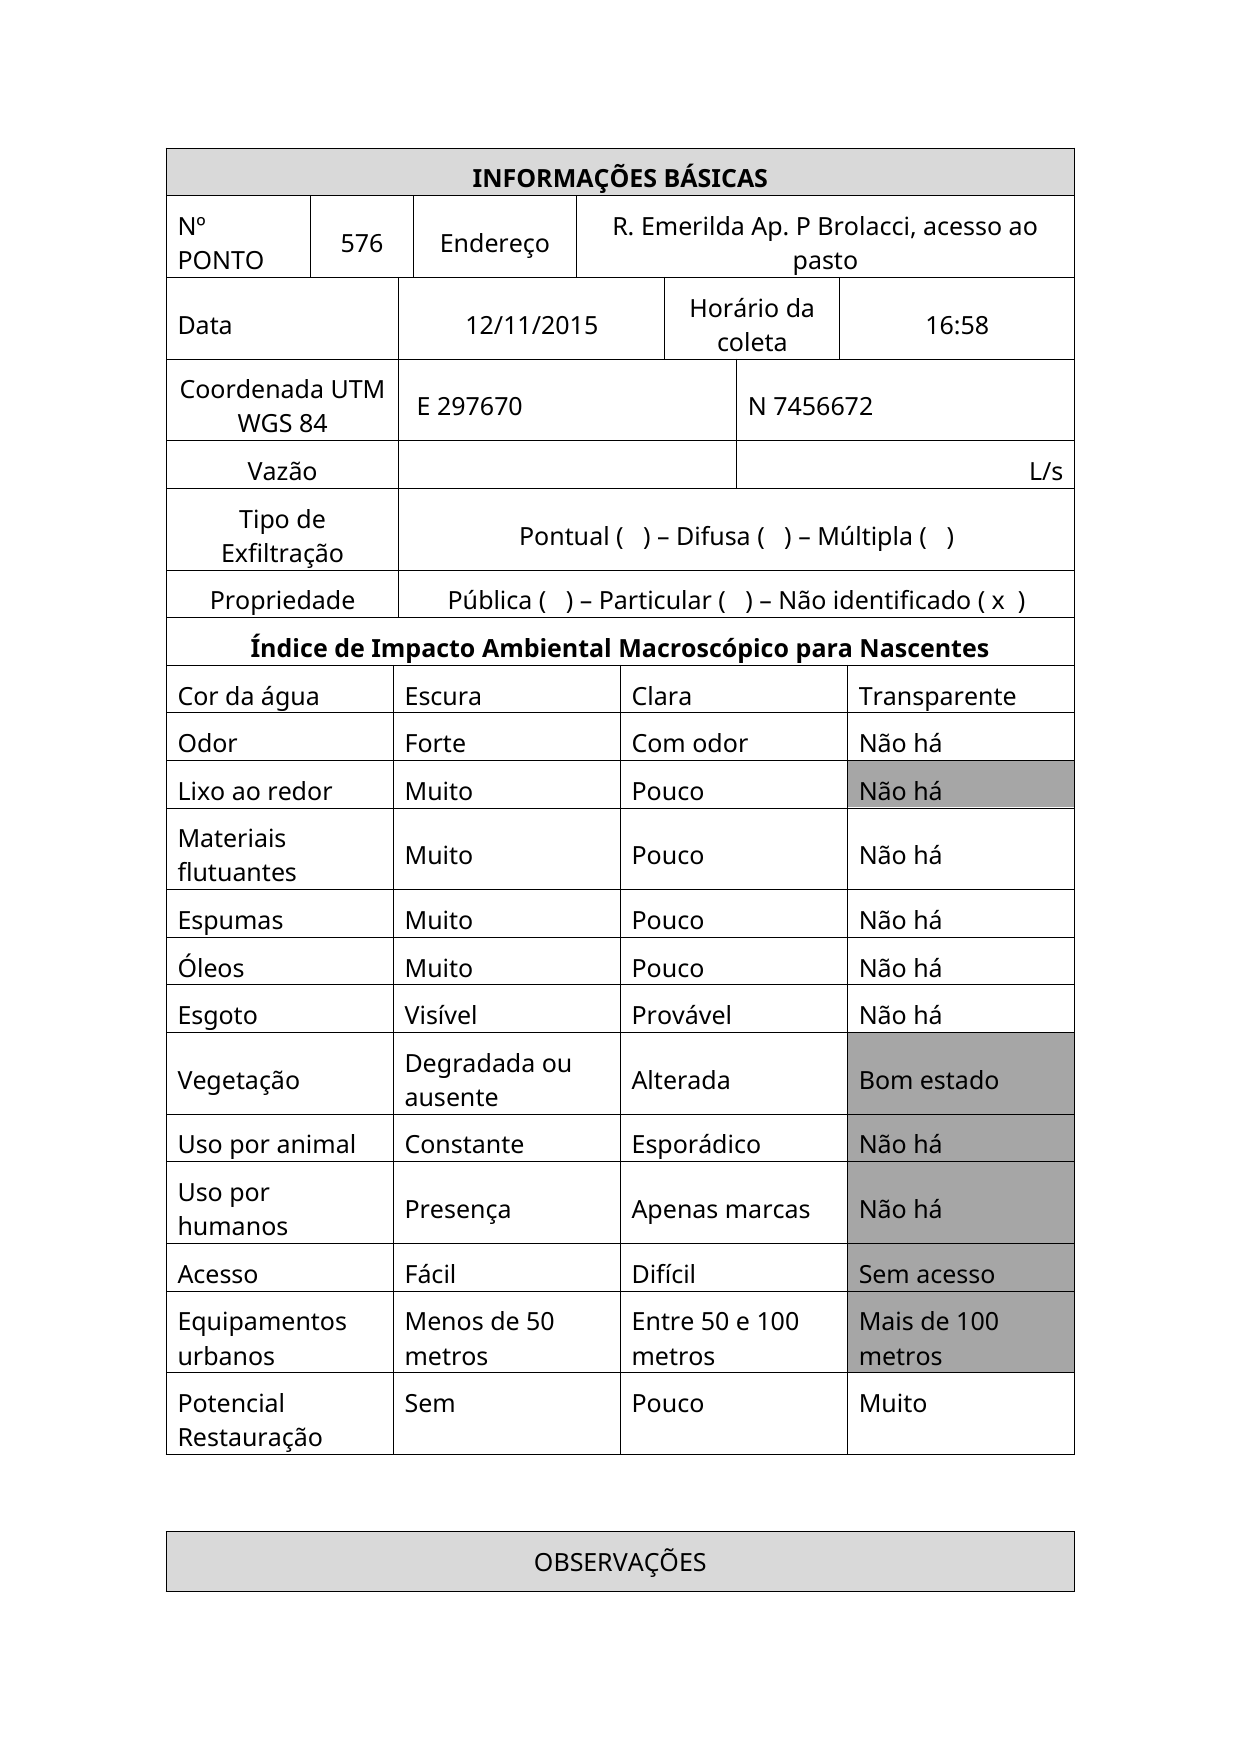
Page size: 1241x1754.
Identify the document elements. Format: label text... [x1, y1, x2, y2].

table_cell Transparente [848, 666, 1074, 712]
table_cell Fácil [394, 1244, 620, 1291]
table_cell Equipamentos urbanos [167, 1292, 393, 1372]
table_cell Degradada ou ausente [394, 1033, 620, 1114]
table_cell Odor [167, 713, 393, 760]
table_cell Não há [848, 890, 1074, 937]
table_cell Não há [848, 761, 1074, 807]
table_cell Pouco [621, 809, 847, 889]
table_cell Sem acesso [848, 1244, 1074, 1291]
table_cell Tipo de Exfiltração [167, 489, 398, 569]
table_cell Com odor [621, 713, 847, 760]
table_cell Esgoto [167, 985, 393, 1032]
table_cell 12/11/2015 [399, 278, 664, 358]
table_cell Não há [848, 985, 1074, 1032]
table_cell Uso por animal [167, 1115, 393, 1161]
table_cell Clara [621, 666, 847, 712]
table_cell Não há [848, 1115, 1074, 1161]
table_cell Pouco [621, 761, 847, 807]
table_cell Nº PONTO [167, 196, 310, 277]
table_cell Muito [394, 938, 620, 984]
table_cell Provável [621, 985, 847, 1032]
table_cell Sem [394, 1373, 620, 1454]
table_cell Materiais flutuantes [167, 809, 393, 889]
table_cell Não há [848, 1162, 1074, 1243]
table_header INFORMAÇÕES BÁSICAS [167, 149, 1074, 195]
table_cell Visível [394, 985, 620, 1032]
table_cell Coordenada UTM WGS 84 [167, 360, 398, 440]
table_cell Horário da coleta [665, 278, 839, 358]
table_cell Espumas [167, 890, 393, 937]
table_cell Vazão [167, 441, 398, 488]
table_cell Não há [848, 713, 1074, 760]
table_cell Cor da água [167, 666, 393, 712]
table_cell Difícil [621, 1244, 847, 1291]
table_cell Propriedade [167, 571, 398, 617]
table_cell Forte [394, 713, 620, 760]
table_cell N 7456672 [737, 360, 1074, 440]
table_cell L/s [737, 441, 1074, 488]
table_cell Lixo ao redor [167, 761, 393, 807]
table_cell Pouco [621, 890, 847, 937]
table_cell Pontual ( ) – Difusa ( ) – Múltipla ( ) [399, 489, 1074, 569]
table_cell E 297670 [399, 360, 736, 440]
table_cell Índice de Impacto Ambiental Macroscópico para Nascentes [167, 618, 1074, 665]
table_cell R. Emerilda Ap. P Brolacci, acesso ao pasto [577, 196, 1074, 277]
table_cell [399, 441, 736, 488]
table_cell Muito [394, 809, 620, 889]
table_cell Pública ( ) – Particular ( ) – Não identificado ( x ) [399, 571, 1074, 617]
table_cell Entre 50 e 100 metros [621, 1292, 847, 1372]
table_cell 576 [311, 196, 413, 277]
table_cell Não há [848, 938, 1074, 984]
table_cell Vegetação [167, 1033, 393, 1114]
table_cell Acesso [167, 1244, 393, 1291]
table_cell Menos de 50 metros [394, 1292, 620, 1372]
table_cell Potencial Restauração [167, 1373, 393, 1454]
table_cell Pouco [621, 1373, 847, 1454]
table_cell Alterada [621, 1033, 847, 1114]
table_cell Pouco [621, 938, 847, 984]
table_cell 16:58 [840, 278, 1074, 358]
table_cell Endereço [414, 196, 576, 277]
table_header OBSERVAÇÕES [167, 1532, 1074, 1591]
table_cell Esporádico [621, 1115, 847, 1161]
table_cell Escura [394, 666, 620, 712]
table_cell Apenas marcas [621, 1162, 847, 1243]
table_cell Muito [848, 1373, 1074, 1454]
table_cell Bom estado [848, 1033, 1074, 1114]
table_cell Muito [394, 890, 620, 937]
table_cell Constante [394, 1115, 620, 1161]
table_cell Uso por humanos [167, 1162, 393, 1243]
table_cell Presença [394, 1162, 620, 1243]
table_cell Óleos [167, 938, 393, 984]
table_cell Mais de 100 metros [848, 1292, 1074, 1372]
table_cell Data [167, 278, 398, 358]
table_cell Muito [394, 761, 620, 807]
table_cell Não há [848, 809, 1074, 889]
